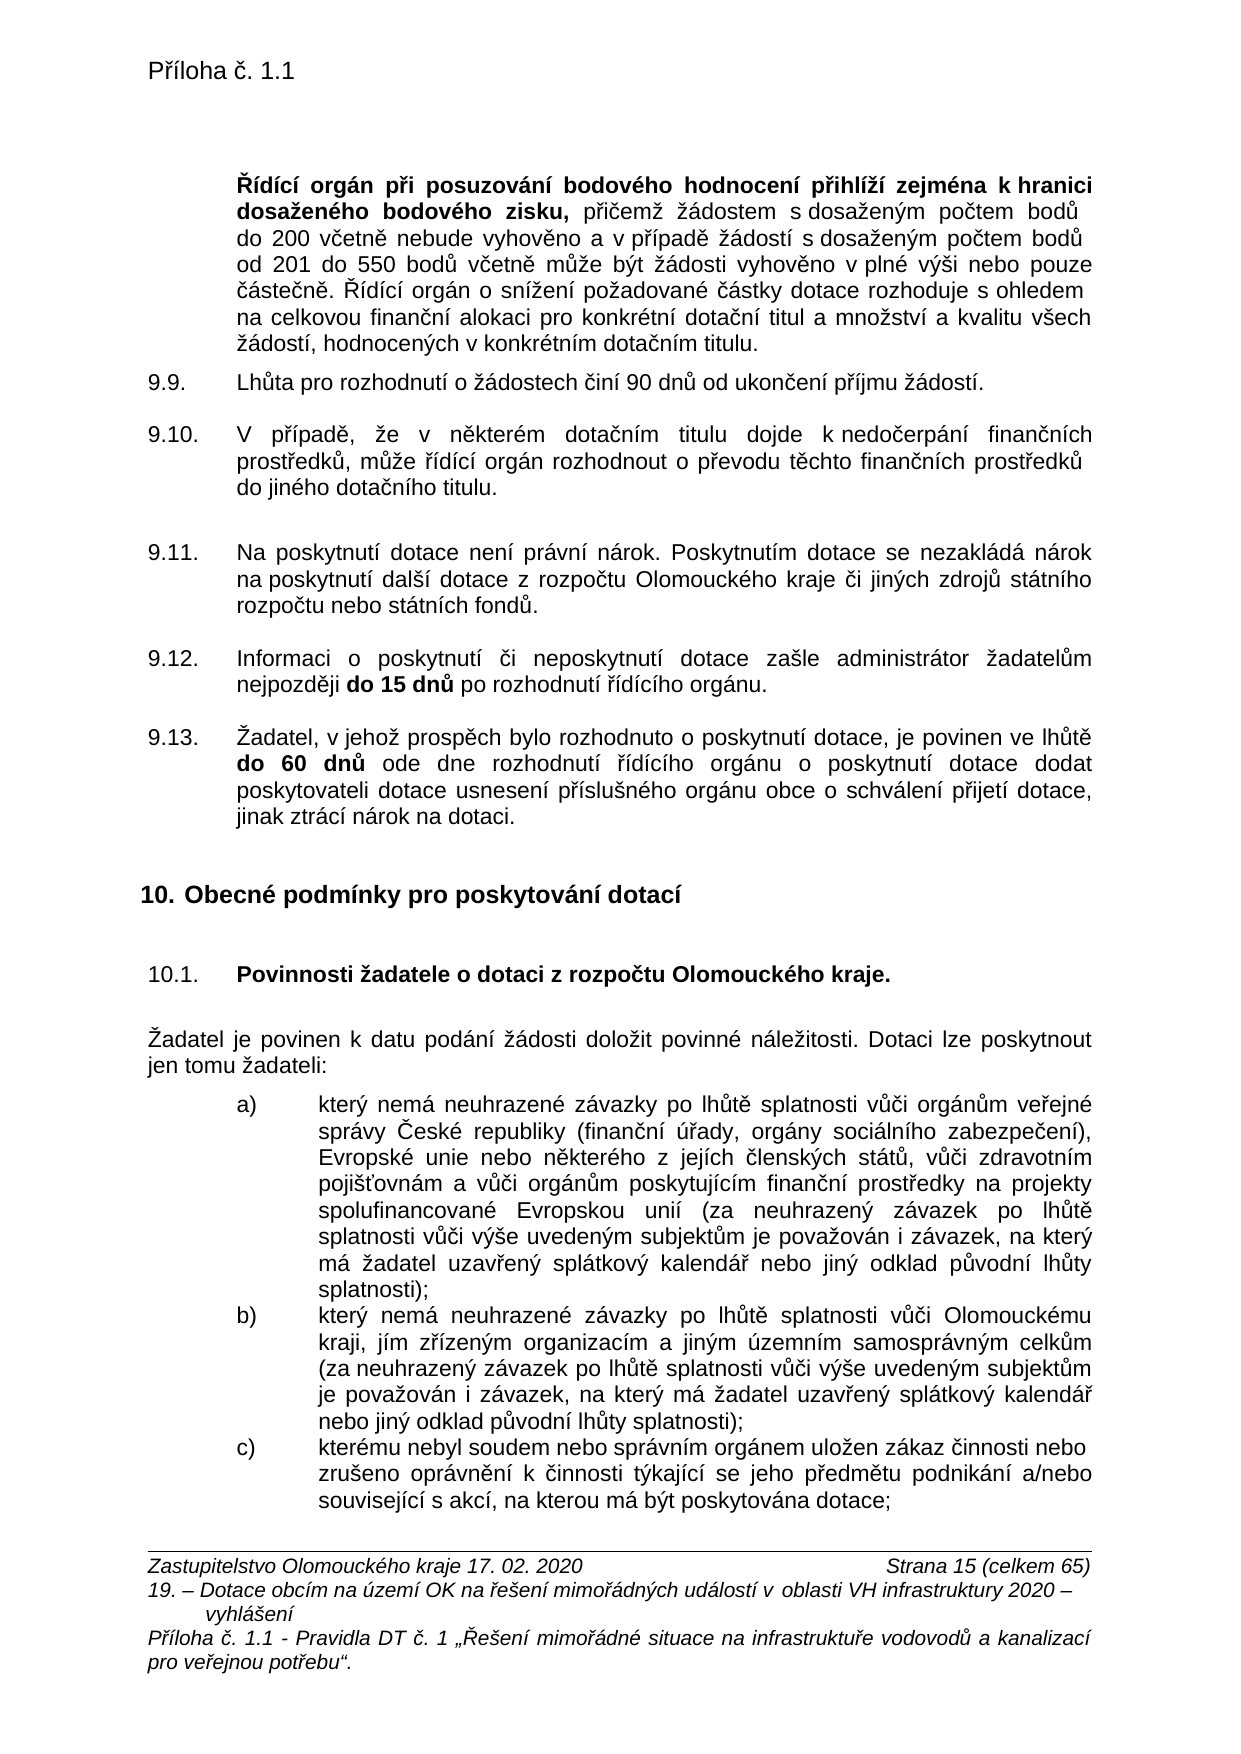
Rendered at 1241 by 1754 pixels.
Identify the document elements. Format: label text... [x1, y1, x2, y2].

list který nemá neuhrazené závazky po lhůtě splatnosti vůči Olomouckému kraji, jím zřízeným organizacím a jiným územním samosprávným celkům (za neuhrazený závazek po lhůtě splatnosti vůči výše uvedeným subjektům je považován i závazek, na který má žadatel uzavřený splátkový kalendář nebo jiný odklad původní lhůty splatnosti); [236, 1302, 1092, 1434]
list Žadatel, v jehož prospěch bylo rozhodnuto o poskytnutí dotace, je povinen ve lhůtě do 60 dnů ode dne rozhodnutí řídícího orgánu o poskytnutí dotace dodat poskytovateli dotace usnesení příslušného orgánu obce o schválení přijetí dotace, jinak ztrácí nárok na dotaci. [148, 724, 1092, 829]
list Informaci o poskytnutí či neposkytnutí dotace zašle administrátor žadatelům nejpozději do 15 dnů po rozhodnutí řídícího orgánu. [148, 645, 1092, 697]
list Lhůta pro rozhodnutí o žádostech činí 90 dnů od ukončení příjmu žádostí. [148, 369, 1092, 395]
list který nemá neuhrazené závazky po lhůtě splatnosti vůči orgánům veřejné správy České republiky (finanční úřady, orgány sociálního zabezpečení), Evropské unie nebo některého z jejích členských států, vůči zdravotním pojišťovnám a vůči orgánům poskytujícím finanční prostředky na projekty spolufinancované Evropskou unií (za neuhrazený závazek po lhůtě splatnosti vůči výše uvedeným subjektům je považován i závazek, na který má žadatel uzavřený splátkový kalendář nebo jiný odklad původní lhůty splatnosti); [236, 1091, 1092, 1302]
text zrušeno oprávnění k činnosti týkající se jeho předmětu podnikání a/nebo související s akcí, na kterou má být poskytována dotace; [318, 1460, 1092, 1513]
list kterému nebyl soudem nebo správním orgánem uložen zákaz činnosti nebo [236, 1434, 1092, 1460]
list V případě, že v některém dotačním titulu dojde k nedočerpání finančních prostředků, může řídící orgán rozhodnout o převodu těchto finančních prostředků do jiného dotačního titulu. [148, 421, 1092, 501]
list Obecné podmínky pro poskytování dotací [140, 879, 1092, 908]
list Povinnosti žadatele o dotaci z rozpočtu Olomouckého kraje. [148, 961, 1092, 987]
list Na poskytnutí dotace není právní nárok. Poskytnutím dotace se nezakládá nárok na poskytnutí další dotace z rozpočtu Olomouckého kraje či jiných zdrojů státního rozpočtu nebo státních fondů. [148, 539, 1092, 618]
text Řídící orgán při posuzování bodového hodnocení přihlíží zejména k hranici dosaženého bodového zisku, přičemž žádostem s dosaženým počtem bodů do 200 včetně nebude vyhověno a v případě žádostí s dosaženým počtem bodů od 201 do 550 bodů včetně může být žádosti vyhověno v plné výši nebo pouze částečně. Řídící orgán o snížení požadované částky dotace rozhoduje s ohledem na celkovou finanční alokaci pro konkrétní dotační titul a množství a kvalitu všech žádostí, hodnocených v konkrétním dotačním titulu. [236, 172, 1092, 356]
text Žadatel je povinen k datu podání žádosti doložit povinné náležitosti. Dotaci lze poskytnout jen tomu žadateli: [148, 1026, 1092, 1079]
